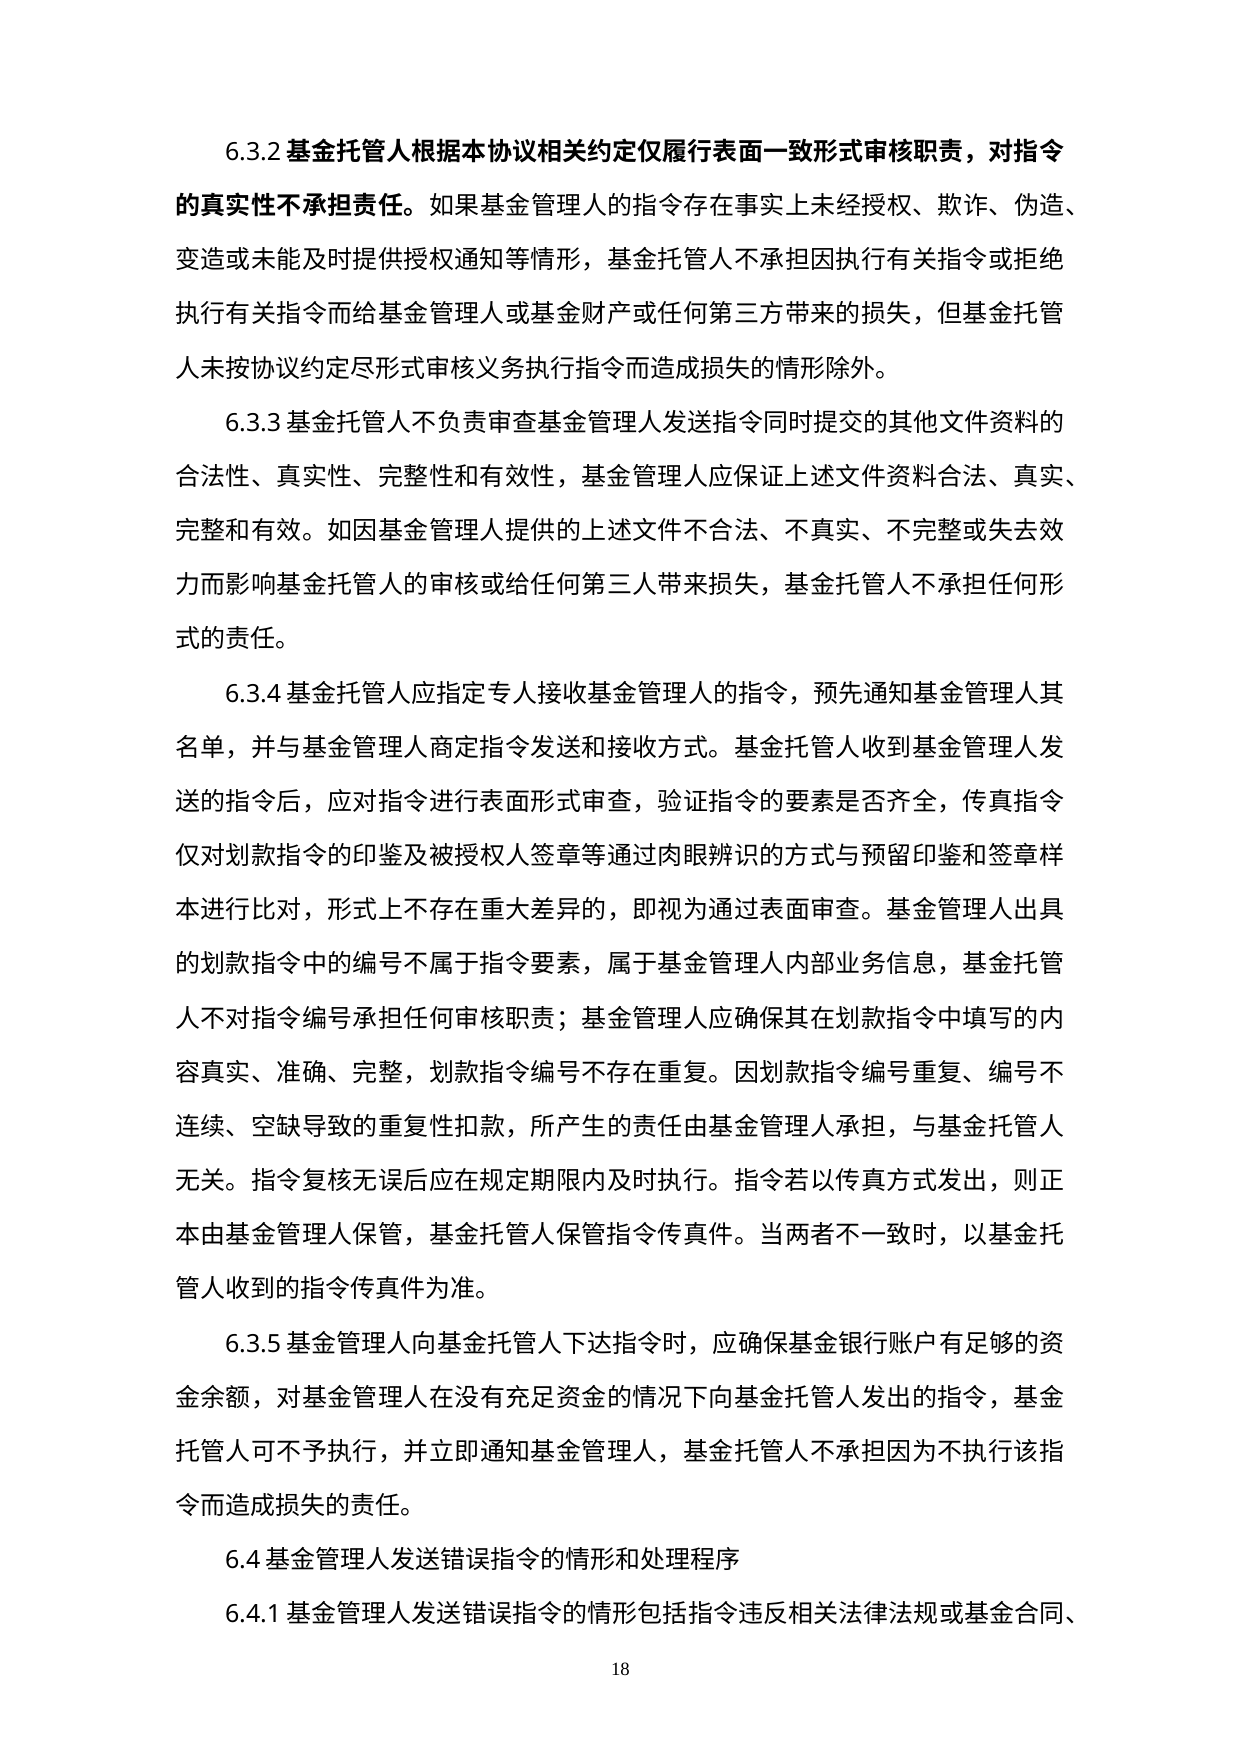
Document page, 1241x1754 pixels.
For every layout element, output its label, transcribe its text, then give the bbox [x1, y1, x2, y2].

text 6.3.5基金管理人向基金托管人下达指令时，应确保基金银行账户有足够的资金余额，对基金管理人在没有充足资金的情况下向基金托管人发出的指令，基金托管人可不予执行，并立即通知基金管理人，基金托管人不承担因为不执行该指令而造成损失的责任。 [175, 1305, 1065, 1522]
text 6.3.4基金托管人应指定专人接收基金管理人的指令，预先通知基金管理人其名单，并与基金管理人商定指令发送和接收方式。基金托管人收到基金管理人发送的指令后，应对指令进行表面形式审查，验证指令的要素是否齐全，传真指令仅对划款指令的印鉴及被授权人签章等通过肉眼辨识的方式与预留印鉴和签章样本进行比对，形式上不存在重大差异的，即视为通过表面审查。基金管理人出具的划款指令中的编号不属于指令要素，属于基金管理人内部业务信息，基金托管人不对指令编号承担任何审核职责；基金管理人应确保其在划款指令中填写的内容真实、准确、完整，划款指令编号不存在重复。因划款指令编号重复、编号不连续、空缺导致的重复性扣款，所产生的责任由基金管理人承担，与基金托管人无关。指令复核无误后应在规定期限内及时执行。指令若以传真方式发出，则正本由基金管理人保管，基金托管人保管指令传真件。当两者不一致时，以基金托管人收到的指令传真件为准。 [175, 655, 1065, 1305]
text 6.4基金管理人发送错误指令的情形和处理程序 [175, 1522, 1065, 1576]
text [175, 1576, 1065, 1630]
text 6.3.2基金托管人根据本协议相关约定仅履行表面一致形式审核职责，对指令的真实性不承担责任。如果基金管理人的指令存在事实上未经授权、欺诈、伪造、变造或未能及时提供授权通知等情形，基金托管人不承担因执行有关指令或拒绝执行有关指令而给基金管理人或基金财产或任何第三方带来的损失，但基金托管人未按协议约定尽形式审核义务执行指令而造成损失的情形除外。 [175, 113, 1065, 384]
text 6.3.3基金托管人不负责审查基金管理人发送指令同时提交的其他文件资料的合法性、真实性、完整性和有效性，基金管理人应保证上述文件资料合法、真实、完整和有效。如因基金管理人提供的上述文件不合法、不真实、不完整或失去效力而影响基金托管人的审核或给任何第三人带来损失，基金托管人不承担任何形式的责任。 [175, 384, 1065, 655]
